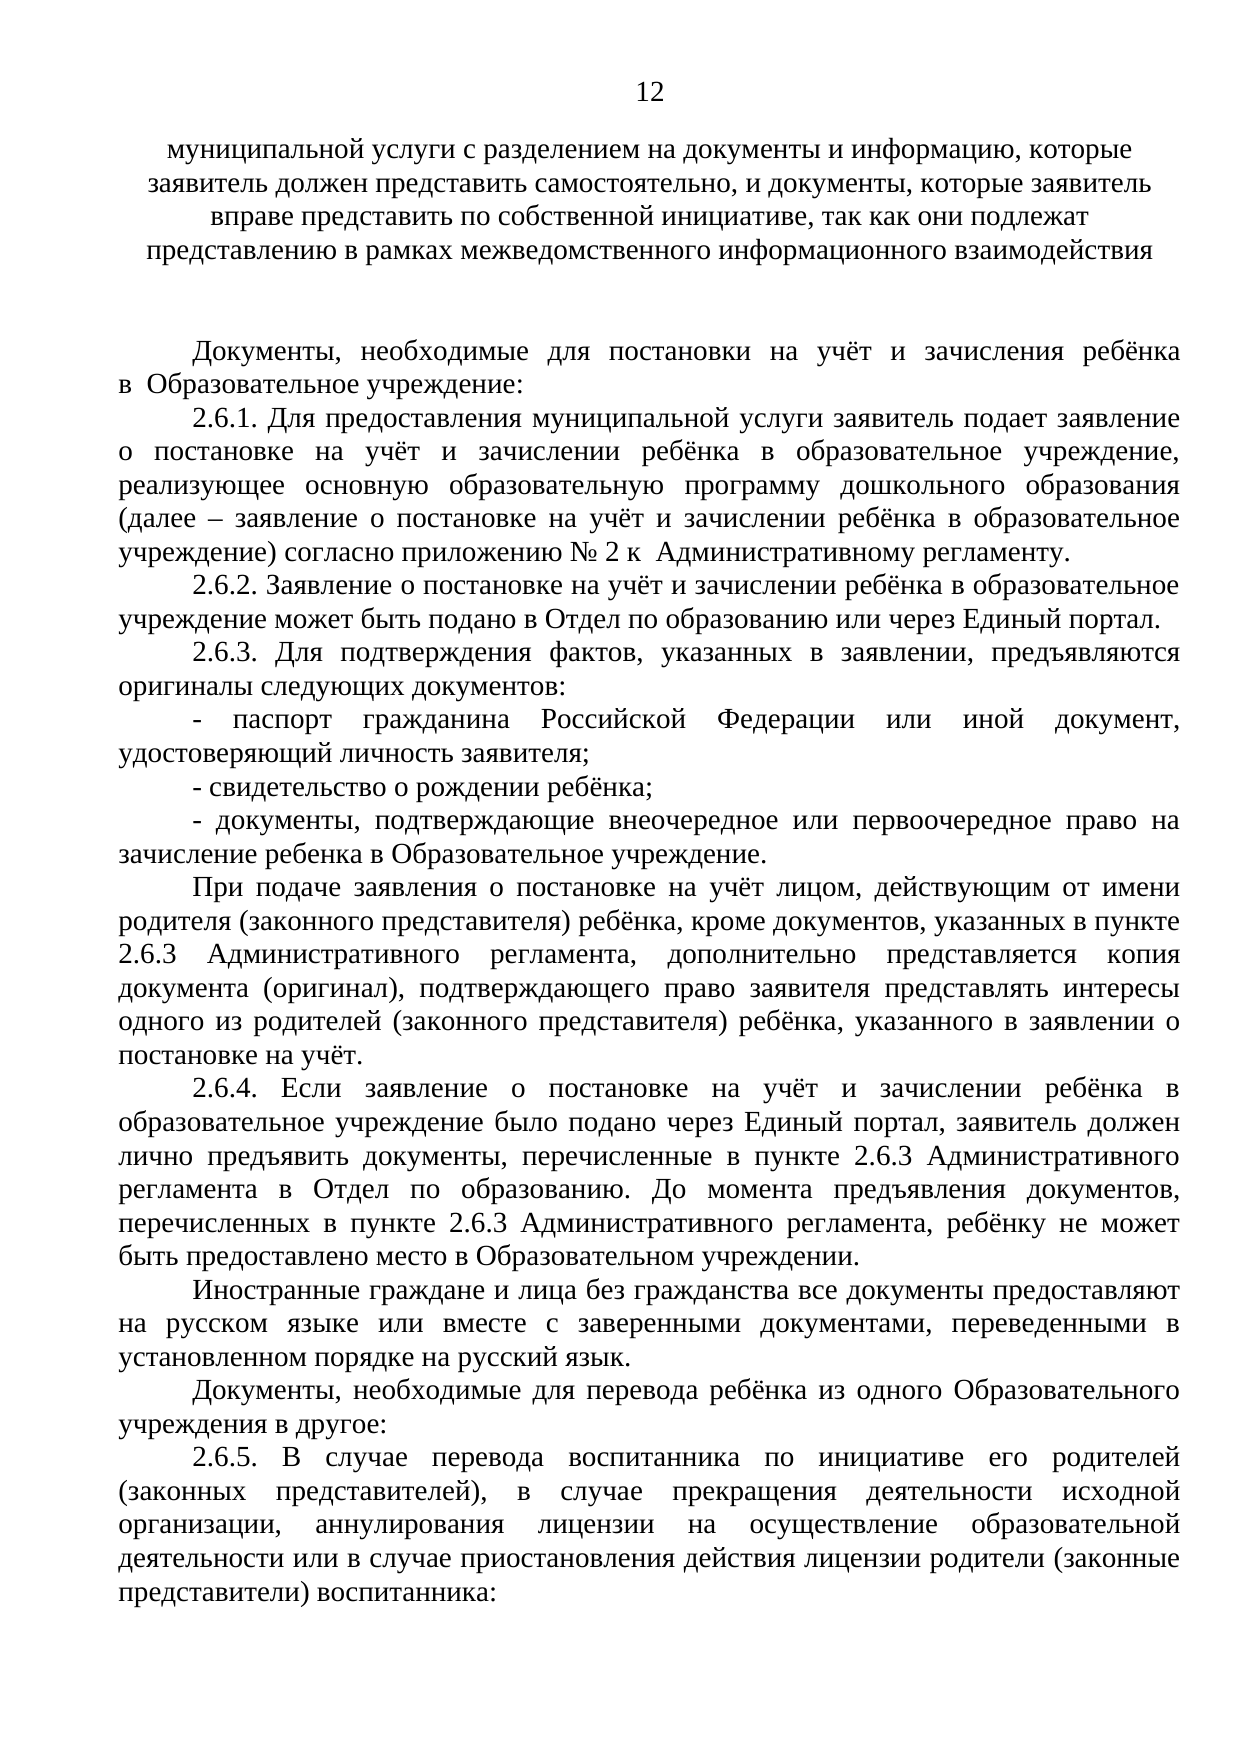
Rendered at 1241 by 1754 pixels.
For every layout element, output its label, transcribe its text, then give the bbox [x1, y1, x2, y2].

text - свидетельство о рождении ребёнка; [118, 769, 1181, 802]
text Документы, необходимые для постановки на учёт и зачисления ребёнка в Образовательное учреждение: [118, 333, 1181, 400]
text - паспорт гражданина Российской Федерации или иной документ, удостоверяющий личность заявителя; [118, 702, 1181, 769]
text 2.6.1. Для предоставления муниципальной услуги заявитель подает заявление о постановке на учёт и зачислении ребёнка в образовательное учреждение, реализующее основную образовательную программу дошкольного образования (далее – заявление о постановке на учёт и зачислении ребёнка в образовательное учреждение) согласно приложению № 2 к Административному регламенту. [118, 400, 1181, 567]
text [118, 131, 1181, 266]
text 2.6.4. Если заявление о постановке на учёт и зачислении ребёнка в образовательное учреждение было подано через Единый портал, заявитель должен лично предъявить документы, перечисленные в пункте 2.6.3 Административного регламента в Отдел по образованию. До момента предъявления документов, перечисленных в пункте 2.6.3 Административного регламента, ребёнку не может быть предоставлено место в Образовательном учреждении. [118, 1071, 1181, 1272]
text При подаче заявления о постановке на учёт лицом, действующим от имени родителя (законного представителя) ребёнка, кроме документов, указанных в пункте 2.6.3 Административного регламента, дополнительно представляется копия документа (оригинал), подтверждающего право заявителя представлять интересы одного из родителей (законного представителя) ребёнка, указанного в заявлении о постановке на учёт. [118, 869, 1181, 1071]
text Документы, необходимые для перевода ребёнка из одного Образовательного учреждения в другое: [118, 1372, 1181, 1439]
text Иностранные граждане и лица без гражданства все документы предоставляют на русском языке или вместе с заверенными документами, переведенными в установленном порядке на русский язык. [118, 1272, 1181, 1372]
text - документы, подтверждающие внеочередное или первоочередное право на зачисление ребенка в Образовательное учреждение. [118, 802, 1181, 869]
text 2.6.3. Для подтверждения фактов, указанных в заявлении, предъявляются оригиналы следующих документов: [118, 634, 1181, 702]
text 2.6.5. В случае перевода воспитанника по инициативе его родителей (законных представителей), в случае прекращения деятельности исходной организации, аннулирования лицензии на осуществление образовательной деятельности или в случае приостановления действия лицензии родители (законные представители) воспитанника: [118, 1439, 1181, 1607]
text 2.6.2. Заявление о постановке на учёт и зачислении ребёнка в образовательное учреждение может быть подано в Отдел по образованию или через Единый портал. [118, 567, 1181, 634]
